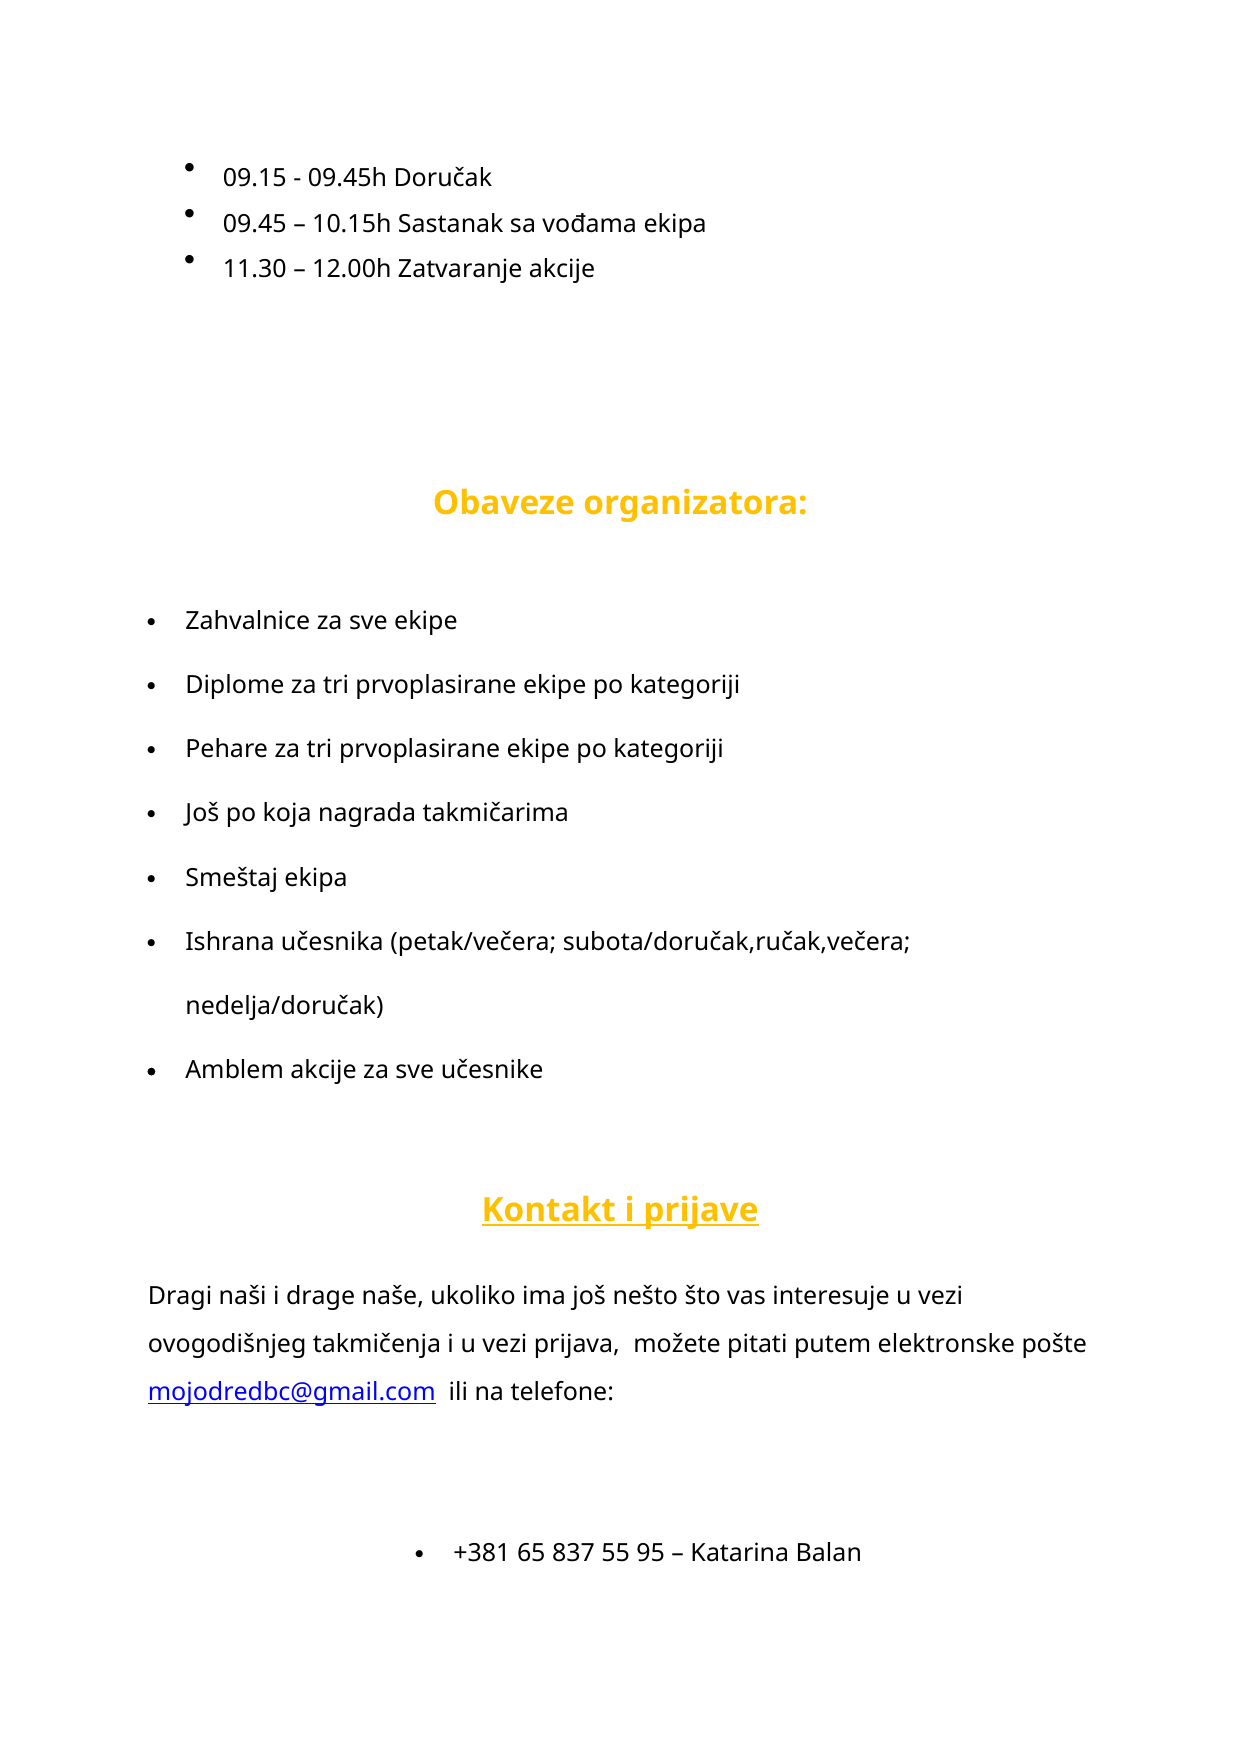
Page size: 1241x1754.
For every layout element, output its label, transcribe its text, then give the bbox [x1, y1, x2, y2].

list 09.45 – 10.15h Sastanak sa vođama ekipa [185, 193, 1093, 239]
text Kontakt i prijave [148, 1183, 1093, 1231]
list Još po koja nagrada takmičarima [148, 765, 1093, 829]
list Ishrana učesnika (petak/večera; subota/doručak,ručak,večera; nedelja/doručak) [148, 893, 1093, 1022]
list Pehare za tri prvoplasirane ekipe po kategoriji [148, 701, 1093, 765]
list Diplome za tri prvoplasirane ekipe po kategoriji [148, 636, 1093, 701]
list 11.30 – 12.00h Zatvaranje akcije [185, 239, 1093, 285]
text Obaveze organizatora: [148, 476, 1093, 524]
text Dragi naši i drage naše, ukoliko ima još nešto što vas interesuje u vezi ovogodišnjeg takmičenja i u vezi prijava, možete pitati putem elektronske pošte mojodredbc@gmail.com ili na telefone: [148, 1263, 1093, 1408]
list 09.15 - 09.45h Doručak [185, 148, 1093, 193]
list +381 65 837 55 95 – Katarina Balan [185, 1520, 1093, 1569]
list Amblem akcije za sve učesnike [148, 1022, 1093, 1086]
list Zahvalnice za sve ekipe [148, 572, 1093, 636]
list Smeštaj ekipa [148, 829, 1093, 893]
